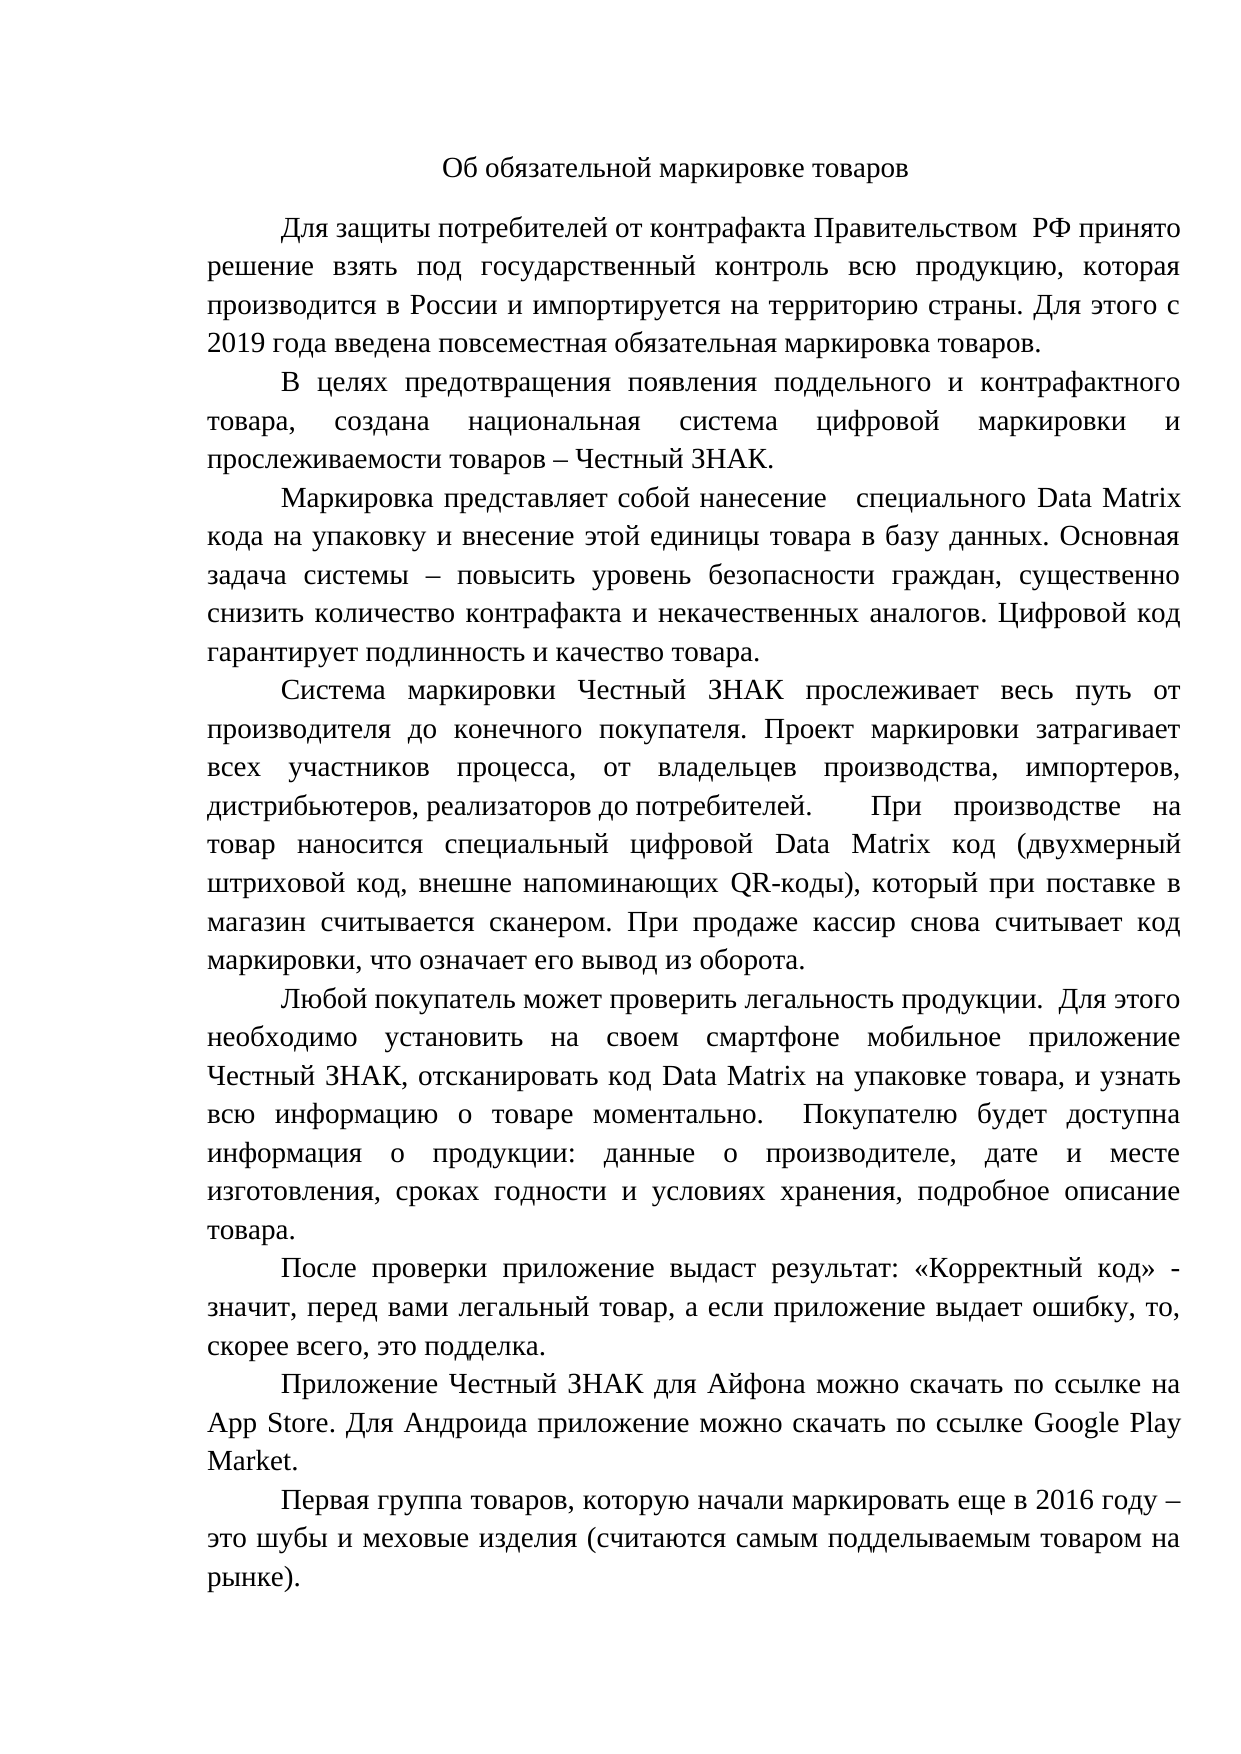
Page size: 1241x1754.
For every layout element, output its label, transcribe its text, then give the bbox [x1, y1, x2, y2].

text Любой покупатель может проверить легальность продукции. Для этого необходимо установить на своем смартфоне мобильное приложение Честный ЗНАК, отсканировать код Data Matrix на упаковке товара, и узнать всю информацию о товаре моментально. Покупателю будет доступна информация о продукции: данные о производителе, дате и месте изготовления, сроках годности и условиях хранения, подробное описание товара. [207, 981, 1181, 1246]
text Маркировка представляет собой нанесение специального Data Matrix кода на упаковку и внесение этой единицы товара в базу данных. Основная задача системы – повысить уровень безопасности граждан, существенно снизить количество контрафакта и некачественных аналогов. Цифровой код гарантирует подлинность и качество товара. [207, 480, 1181, 667]
text Первая группа товаров, которую начали маркировать еще в 2016 году – это шубы и меховые изделия (считаются самым подделываемым товаром на рынке). [207, 1482, 1181, 1592]
text В целях предотвращения появления поддельного и контрафактного товара, создана национальная система цифровой маркировки и прослеживаемости товаров – Честный ЗНАК. [207, 364, 1181, 475]
text После проверки приложение выдаст результат: «Корректный код» - значит, перед вами легальный товар, а если приложение выдает ошибку, то, скорее всего, это подделка. [207, 1251, 1181, 1361]
text Об обязательной маркировке товаров [207, 151, 1181, 184]
text Приложение Честный ЗНАК для Айфона можно скачать по ссылке на App Store. Для Андроида приложение можно скачать по ссылке Google Play Market. [207, 1366, 1181, 1477]
text Для защиты потребителей от контрафакта Правительством РФ принято решение взять под государственный контроль всю продукцию, которая производится в России и импортируется на территорию страны. Для этого с 2019 года введена повсеместная обязательная маркировка товаров. [207, 210, 1181, 359]
text Система маркировки Честный ЗНАК прослеживает весь путь от производителя до конечного покупателя. Проект маркировки затрагивает всех участников процесса, от владельцев производства, импортеров, дистрибьютеров, реализаторов до потребителей. При производстве на товар наносится специальный цифровой Data Matrix код (двухмерный штриховой код, внешне напоминающих QR-коды), который при поставке в магазин считывается сканером. При продаже кассир снова считывает код маркировки, что означает его вывод из оборота. [207, 672, 1181, 976]
